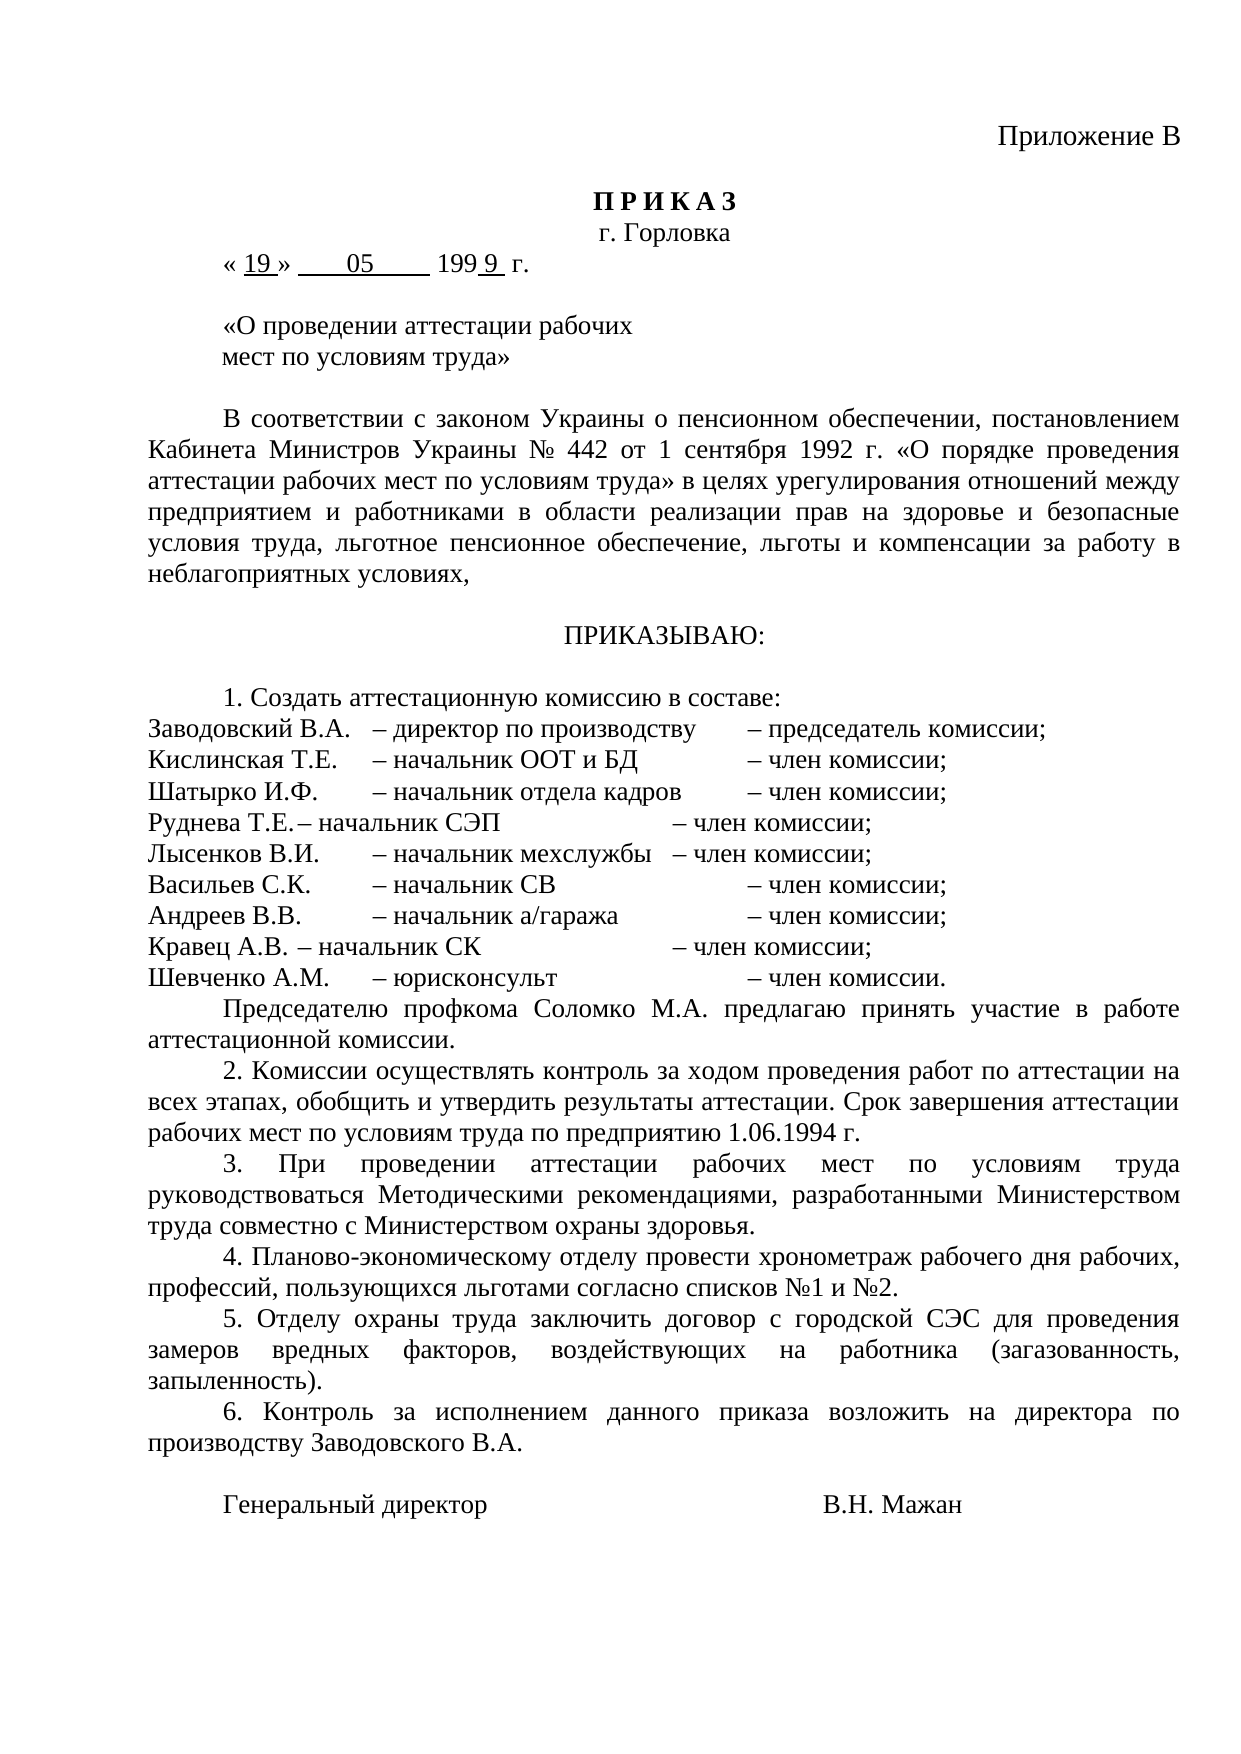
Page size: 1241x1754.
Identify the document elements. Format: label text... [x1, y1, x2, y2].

text Шевченко А.М. – юрисконсульт – член комиссии. [148, 961, 1181, 992]
text В соответствии с законом Украины о пенсионном обеспечении, постановлением Кабинета Министров Украины № 442 от 1 сентября 1992 г. «О порядке проведения аттестации рабочих мест по условиям труда» в целях урегулирования отношений между предприятием и работниками в области реализации прав на здоровье и безопасные условия труда, льготное пенсионное обеспечение, льготы и компенсации за работу в неблагоприятных условиях, [148, 402, 1181, 589]
text Заводовский В.А. – директор по производству – председатель комиссии; [148, 713, 1181, 744]
text Генеральный директор В.Н. Мажан [148, 1489, 1181, 1520]
text 3. При проведении аттестации рабочих мест по условиям труда руководствоваться Методическими рекомендациями, разработанными Министерством труда совместно с Министерством охраны здоровья. [148, 1147, 1181, 1241]
text 5. Отделу охраны труда заключить договор с городской СЭС для проведения замеров вредных факторов, воздействующих на работника (загазованность, запыленность). [148, 1303, 1181, 1396]
text «О проведении аттестации рабочих мест по условиям труда» [222, 309, 1181, 371]
text ПРИКАЗЫВАЮ: [148, 620, 1181, 651]
text Лысенков В.И. – начальник мехслужбы – член комиссии; [148, 837, 1181, 868]
text Руднева Т.Е. – начальник СЭП – член комиссии; [148, 806, 1181, 837]
text « 19 » 05 199 9 г. [148, 247, 1181, 278]
text Кислинская Т.Е. – начальник ООТ и БД – член комиссии; [148, 744, 1181, 775]
text 1. Создать аттестационную комиссию в составе: [148, 682, 1181, 713]
text Васильев С.К. – начальник СВ – член комиссии; [148, 868, 1181, 899]
text ПРИКАЗ [148, 185, 1181, 216]
text Шатырко И.Ф. – начальник отдела кадров – член комиссии; [148, 775, 1181, 806]
text Приложение В [148, 118, 1181, 152]
text 4. Планово-экономическому отделу провести хронометраж рабочего дня рабочих, профессий, пользующихся льготами согласно списков №1 и №2. [148, 1241, 1181, 1303]
text 2. Комиссии осуществлять контроль за ходом проведения работ по аттестации на всех этапах, обобщить и утвердить результаты аттестации. Срок завершения аттестации рабочих мест по условиям труда по предприятию 1.06.1994 г. [148, 1054, 1181, 1147]
text Председателю профкома Соломко М.А. предлагаю принять участие в работе аттестационной комиссии. [148, 992, 1181, 1054]
text Андреев В.В. – начальник а/гаража – член комиссии; [148, 899, 1181, 930]
text г. Горловка [148, 216, 1181, 247]
text Кравец А.В. – начальник СК – член комиссии; [148, 930, 1181, 961]
text 6. Контроль за исполнением данного приказа возложить на директора по производству Заводовского В.А. [148, 1396, 1181, 1458]
